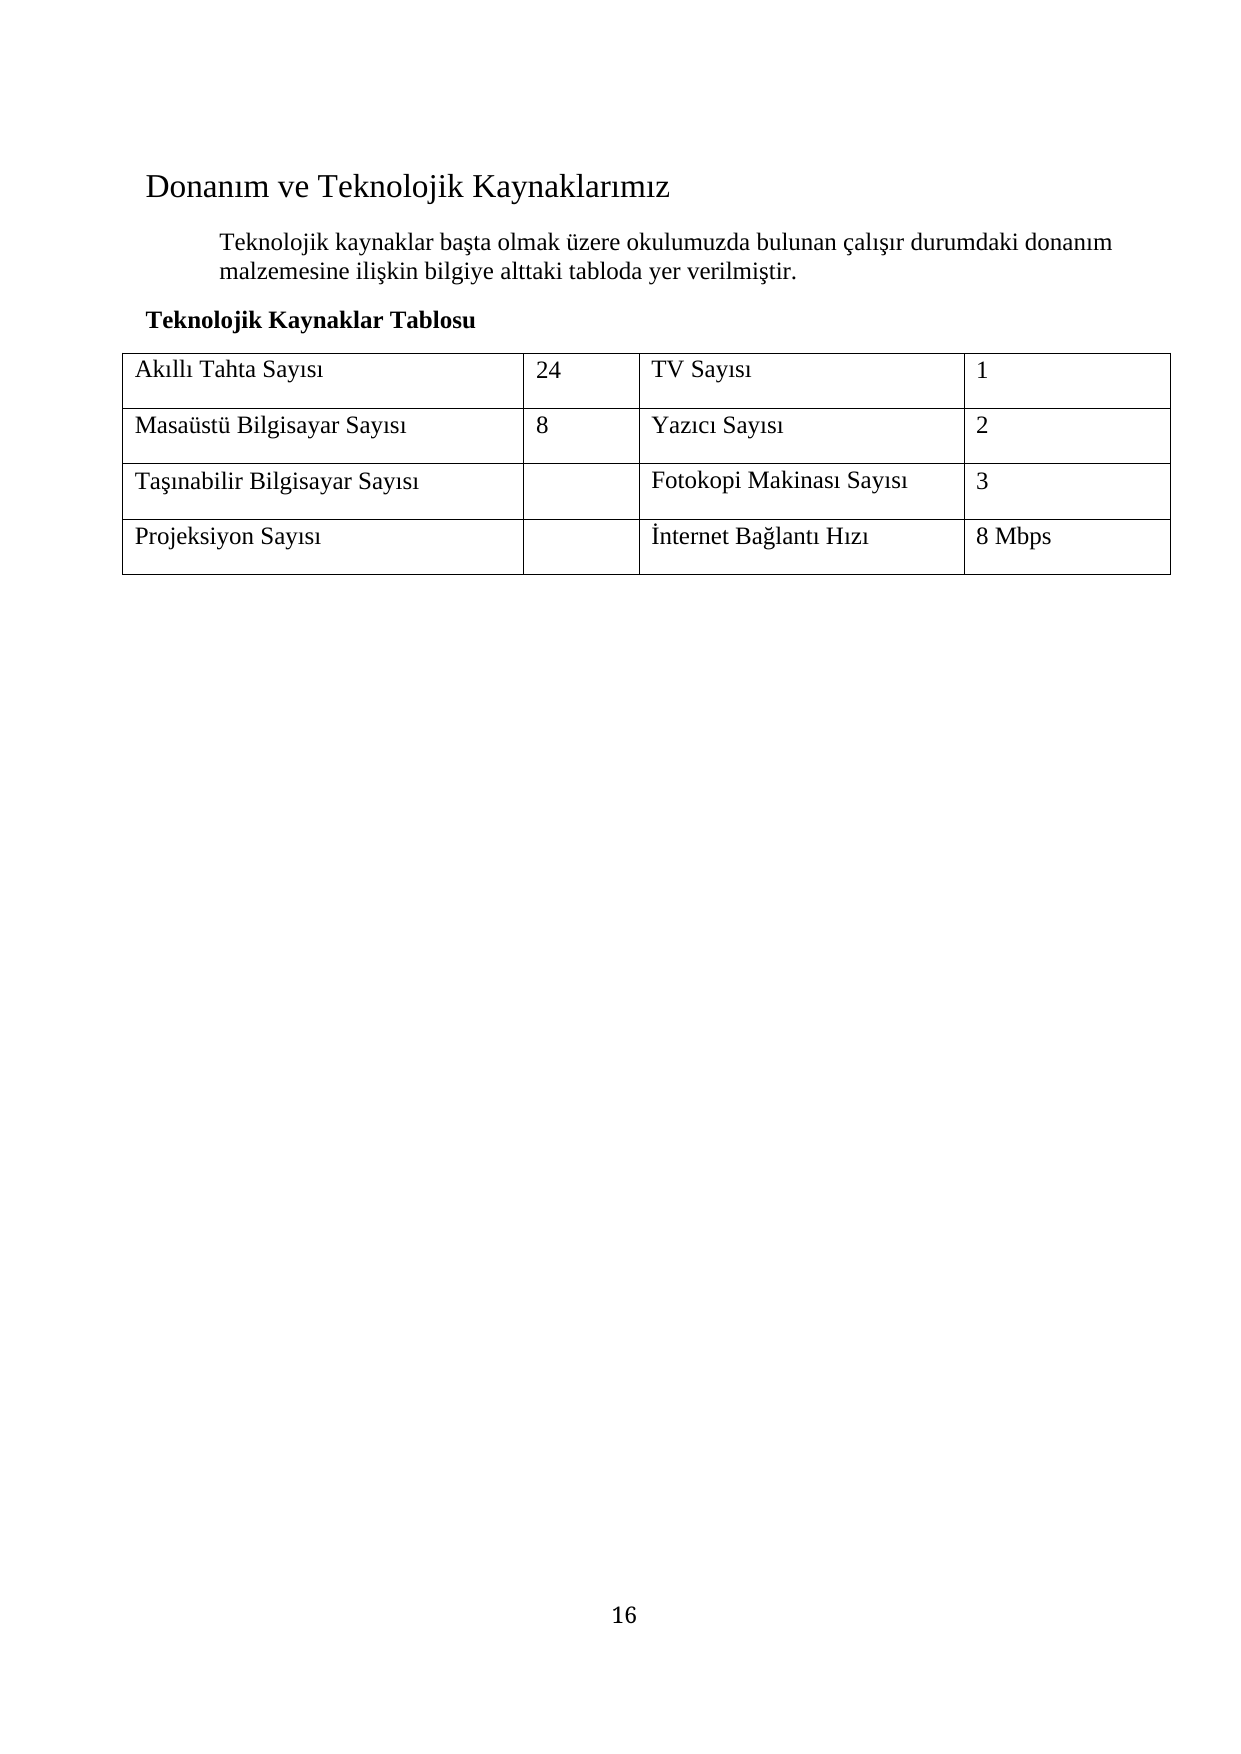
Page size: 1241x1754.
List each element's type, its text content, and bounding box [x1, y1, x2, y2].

table_cell Yazıcı Sayısı [640, 409, 964, 463]
table_cell 8 [524, 409, 639, 463]
table_cell 2 [965, 409, 1170, 463]
subtitle Teknolojik Kaynaklar Tablosu [145, 305, 1126, 333]
subtitle Donanım ve Teknolojik Kaynaklarımız [145, 166, 1126, 204]
table_cell [524, 464, 639, 519]
table_cell [524, 520, 639, 574]
table_header 24 [524, 354, 639, 408]
table_cell İnternet Bağlantı Hızı [640, 520, 964, 574]
table_header Akıllı Tahta Sayısı [123, 354, 523, 408]
table_header TV Sayısı [640, 354, 964, 408]
table_cell Taşınabilir Bilgisayar Sayısı [123, 464, 523, 519]
table_cell Fotokopi Makinası Sayısı [640, 464, 964, 519]
text Teknolojik kaynaklar başta olmak üzere okulumuzda bulunan çalışır durumdaki donanım malzemesine ilişkin bilgiye alttaki tabloda yer verilmiştir. [219, 227, 1126, 285]
table_cell Masaüstü Bilgisayar Sayısı [123, 409, 523, 463]
table_header 1 [965, 354, 1170, 408]
table_cell Projeksiyon Sayısı [123, 520, 523, 574]
table_cell 8 Mbps [965, 520, 1170, 574]
table_cell 3 [965, 464, 1170, 519]
